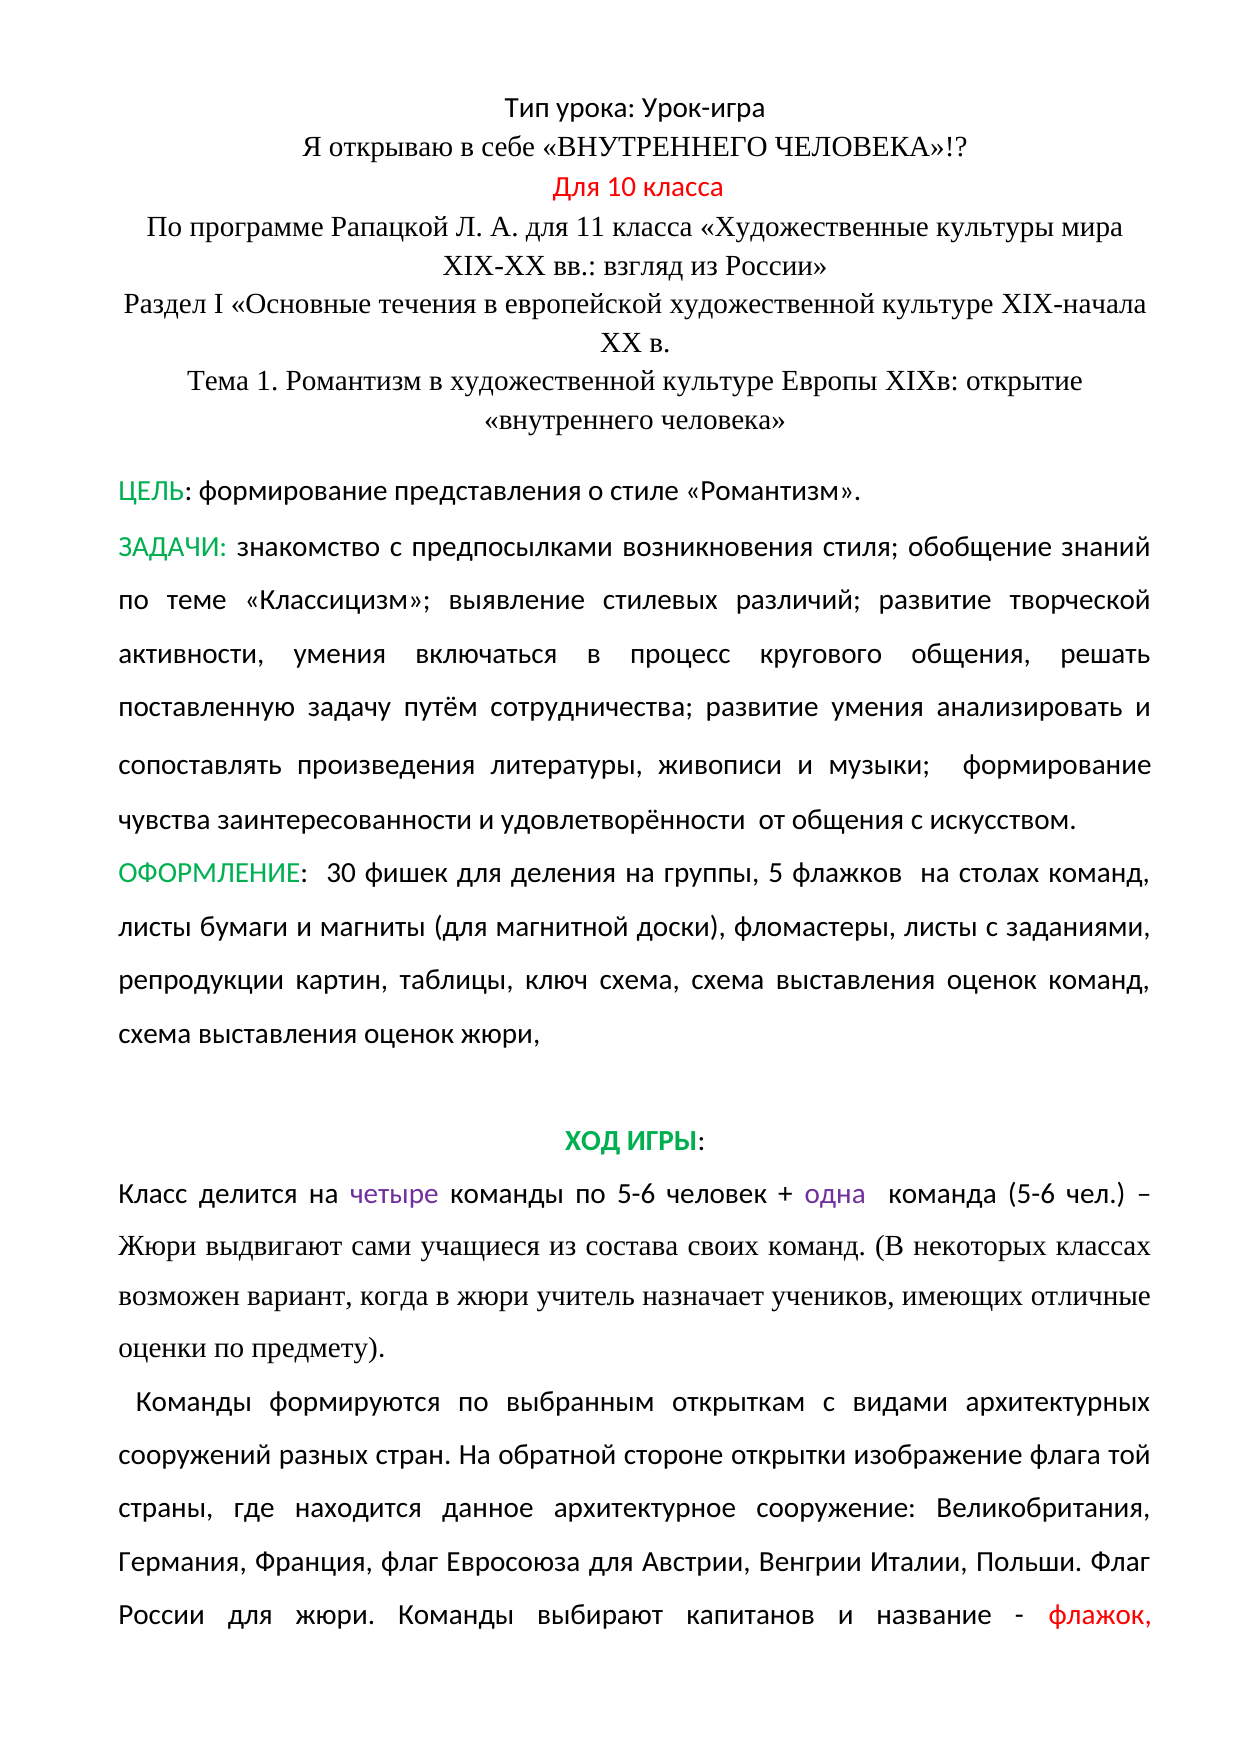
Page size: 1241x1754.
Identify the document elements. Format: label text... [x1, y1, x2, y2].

text Тип урока: Урок-игра [118, 89, 1152, 124]
text Для 10 класса [118, 168, 1152, 204]
text Класс делится на четыре команды по 5-6 человек + одна команда (5-6 чел.) – Жюри выдвигают сами учащиеся из состава своих команд. (В некоторых классах возможен вариант, когда в жюри учитель назначает учеников, имеющих отличные оценки по предмету). [118, 1175, 1152, 1365]
text Я открываю в себе «ВНУТРЕННЕГО ЧЕЛОВЕКА»!? [118, 129, 1152, 163]
text ЦЕЛЬ: формирование представления о стиле «Романтизм». [118, 472, 1152, 508]
text Раздел I «Основные течения в европейской художественной культуре XIX-начала XX в. [118, 286, 1152, 358]
text ОФОРМЛЕНИЕ: 30 фишек для деления на группы, 5 флажков на столах команд, листы бумаги и магниты (для магнитной доски), фломастеры, листы с заданиями, репродукции картин, таблицы, ключ схема, схема выставления оценок команд, схема выставления оценок жюри, [118, 854, 1152, 1051]
text По программе Рапацкой Л. А. для 11 класса «Художественные культуры мира XIX-XX вв.: взгляд из России» [118, 209, 1152, 281]
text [118, 1383, 1152, 1632]
text ХОД ИГРЫ: [118, 1122, 1152, 1157]
text ЗАДАЧИ: знакомство с предпосылками возникновения стиля; обобщение знаний по теме «Классицизм»; выявление стилевых различий; развитие творческой активности, умения включаться в процесс кругового общения, решать поставленную задачу путём сотрудничества; развитие умения анализировать и сопоставлять произведения литературы, живописи и музыки; формирование чувства заинтересованности и удовлетворённости от общения с искусством. [118, 528, 1152, 837]
text Тема 1. Романтизм в художественной культуре Европы XIXв: открытие «внутреннего человека» [118, 363, 1152, 435]
